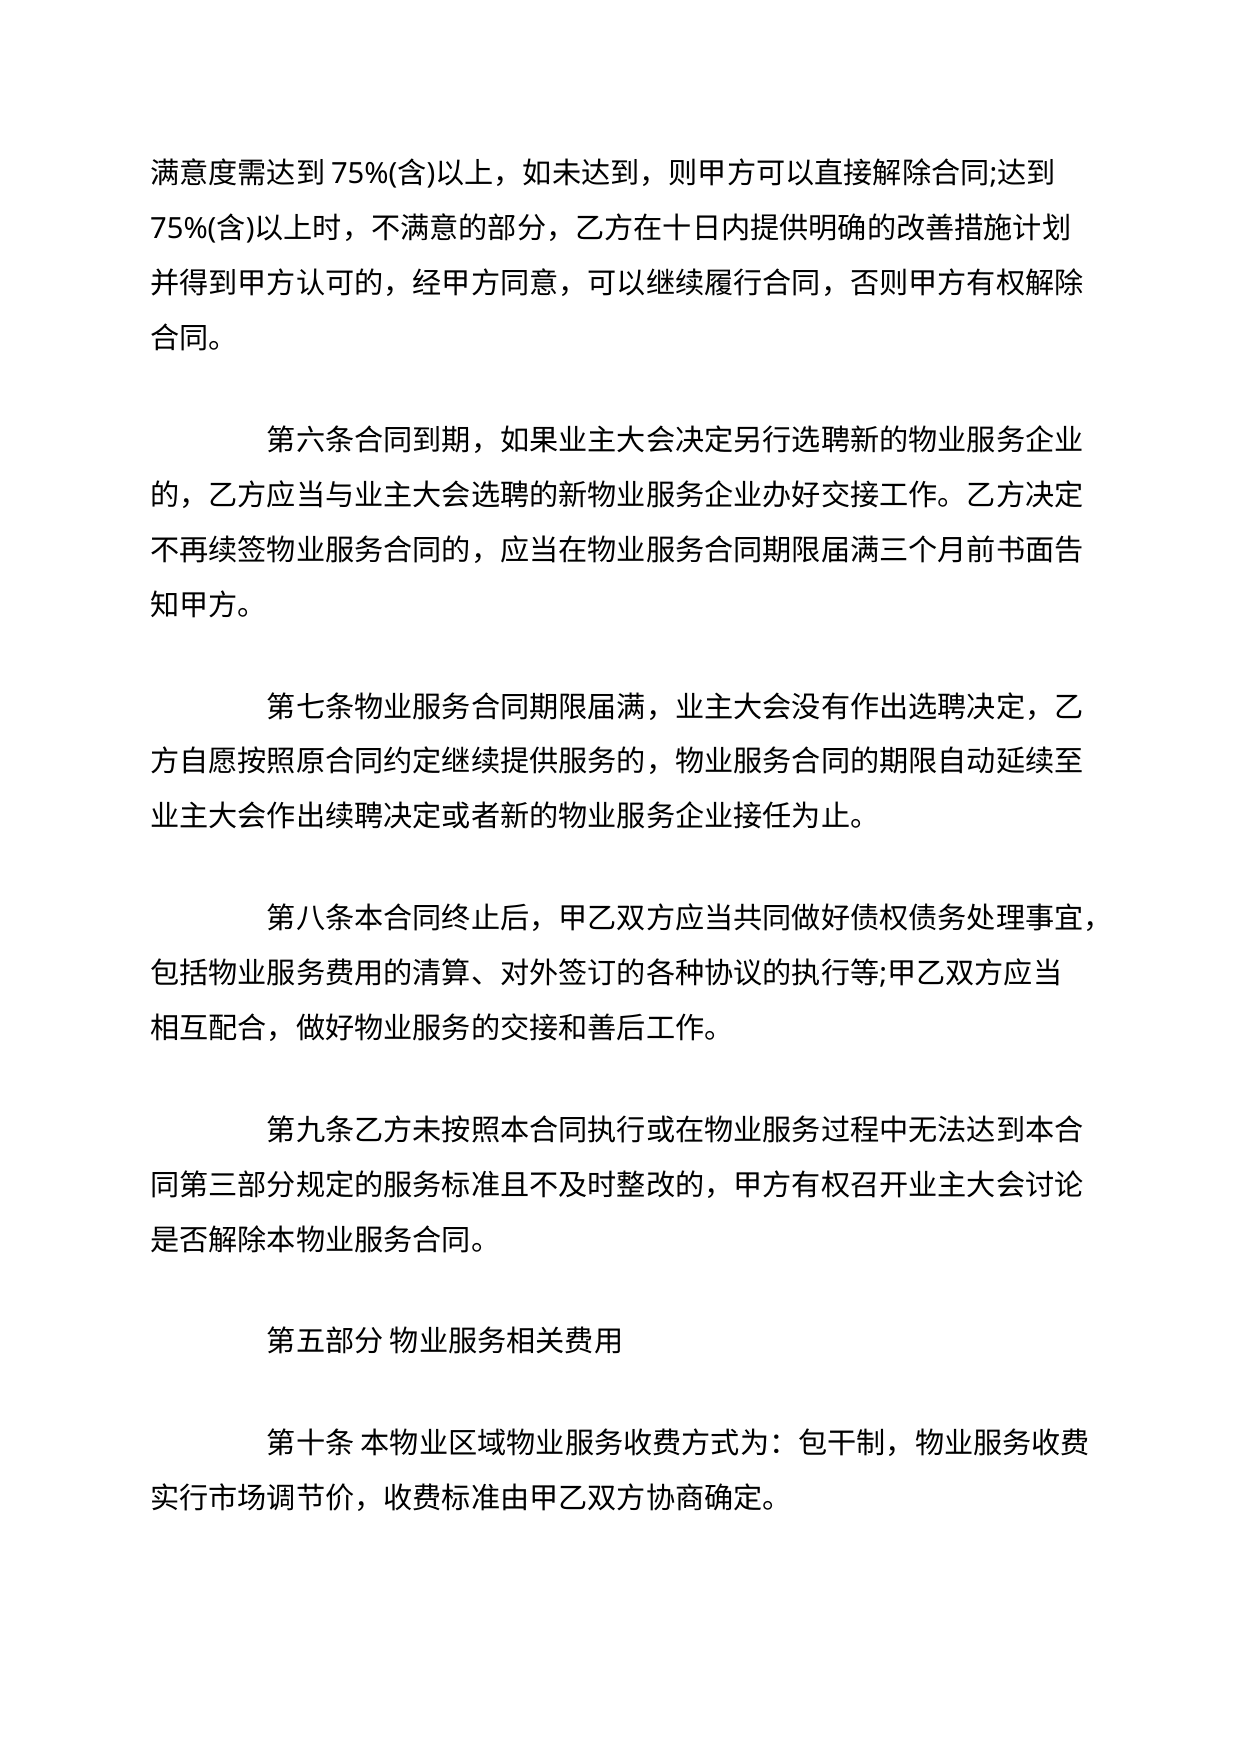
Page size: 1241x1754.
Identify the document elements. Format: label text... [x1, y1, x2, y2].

text 第六条合同到期，如果业主大会决定另行选聘新的物业服务企业的，乙方应当与业主大会选聘的新物业服务企业办好交接工作。乙方决定不再续签物业服务合同的，应当在物业服务合同期限届满三个月前书面告知甲方。 [150, 417, 1090, 624]
text 第十条 本物业区域物业服务收费方式为：包干制，物业服务收费实行市场调节价，收费标准由甲乙双方协商确定。 [150, 1420, 1090, 1517]
text 第五部分 物业服务相关费用 [150, 1318, 1090, 1360]
text 第九条乙方未按照本合同执行或在物业服务过程中无法达到本合同第三部分规定的服务标准且不及时整改的，甲方有权召开业主大会讨论是否解除本物业服务合同。 [150, 1106, 1090, 1258]
text 第八条本合同终止后，甲乙双方应当共同做好债权债务处理事宜，包括物业服务费用的清算、对外签订的各种协议的执行等;甲乙双方应当相互配合，做好物业服务的交接和善后工作。 [150, 895, 1090, 1047]
text 第七条物业服务合同期限届满，业主大会没有作出选聘决定，乙方自愿按照原合同约定继续提供服务的，物业服务合同的期限自动延续至业主大会作出续聘决定或者新的物业服务企业接任为止。 [150, 683, 1090, 835]
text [150, 150, 1090, 357]
